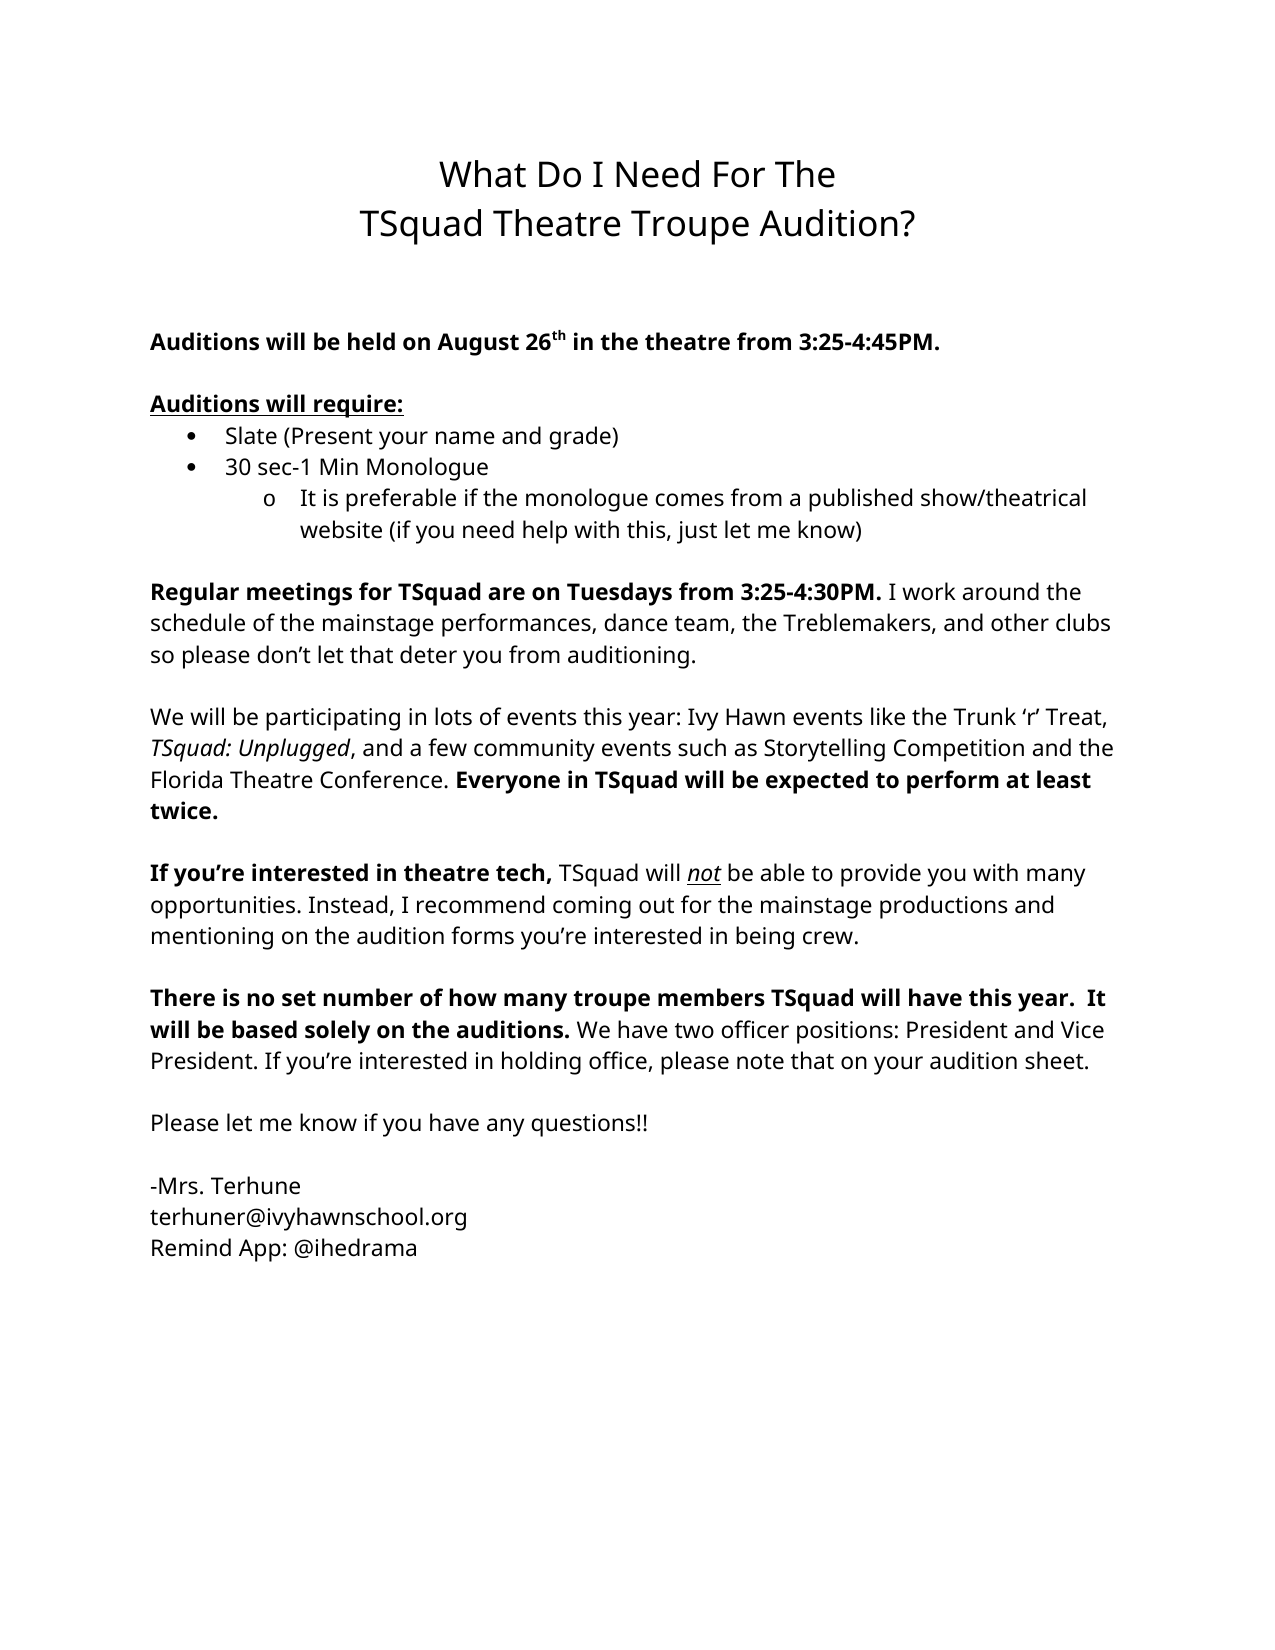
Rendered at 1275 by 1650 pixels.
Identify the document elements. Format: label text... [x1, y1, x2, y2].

list 30 sec-1 Min Monologue [187, 451, 1125, 482]
text We will be participating in lots of events this year: Ivy Hawn events like the Trunk ‘r’ Treat, TSquad: Unplugged, and a few community events such as Storytelling Competition and the Florida Theatre Conference. Everyone in TSquad will be expected to perform at least twice. [150, 701, 1125, 826]
text Regular meetings for TSquad are on Tuesdays from 3:25-4:30PM. I work around the schedule of the mainstage performances, dance team, the Treblemakers, and other clubs so please don’t let that deter you from auditioning. [150, 576, 1125, 670]
text If you’re interested in theatre tech, TSquad will not be able to provide you with many opportunities. Instead, I recommend coming out for the mainstage productions and mentioning on the audition forms you’re interested in being crew. [150, 857, 1125, 951]
text Please let me know if you have any questions!! [150, 1107, 1125, 1138]
text Remind App: @ihedrama [150, 1232, 1125, 1263]
text terhuner@ivyhawnschool.org [150, 1201, 1125, 1232]
text Auditions will require: [150, 388, 1125, 420]
text TSquad Theatre Troupe Audition? [150, 198, 1125, 246]
list It is preferable if the monologue comes from a published show/theatrical website (if you need help with this, just let me know) [262, 482, 1125, 545]
text What Do I Need For The [150, 150, 1125, 198]
text Auditions will be held on August 26th in the theatre from 3:25-4:45PM. [150, 326, 1125, 357]
text -Mrs. Terhune [150, 1170, 1125, 1201]
text There is no set number of how many troupe members TSquad will have this year. It will be based solely on the auditions. We have two officer positions: President and Vice President. If you’re interested in holding office, please note that on your audition sheet. [150, 982, 1125, 1076]
list Slate (Present your name and grade) [187, 420, 1125, 451]
